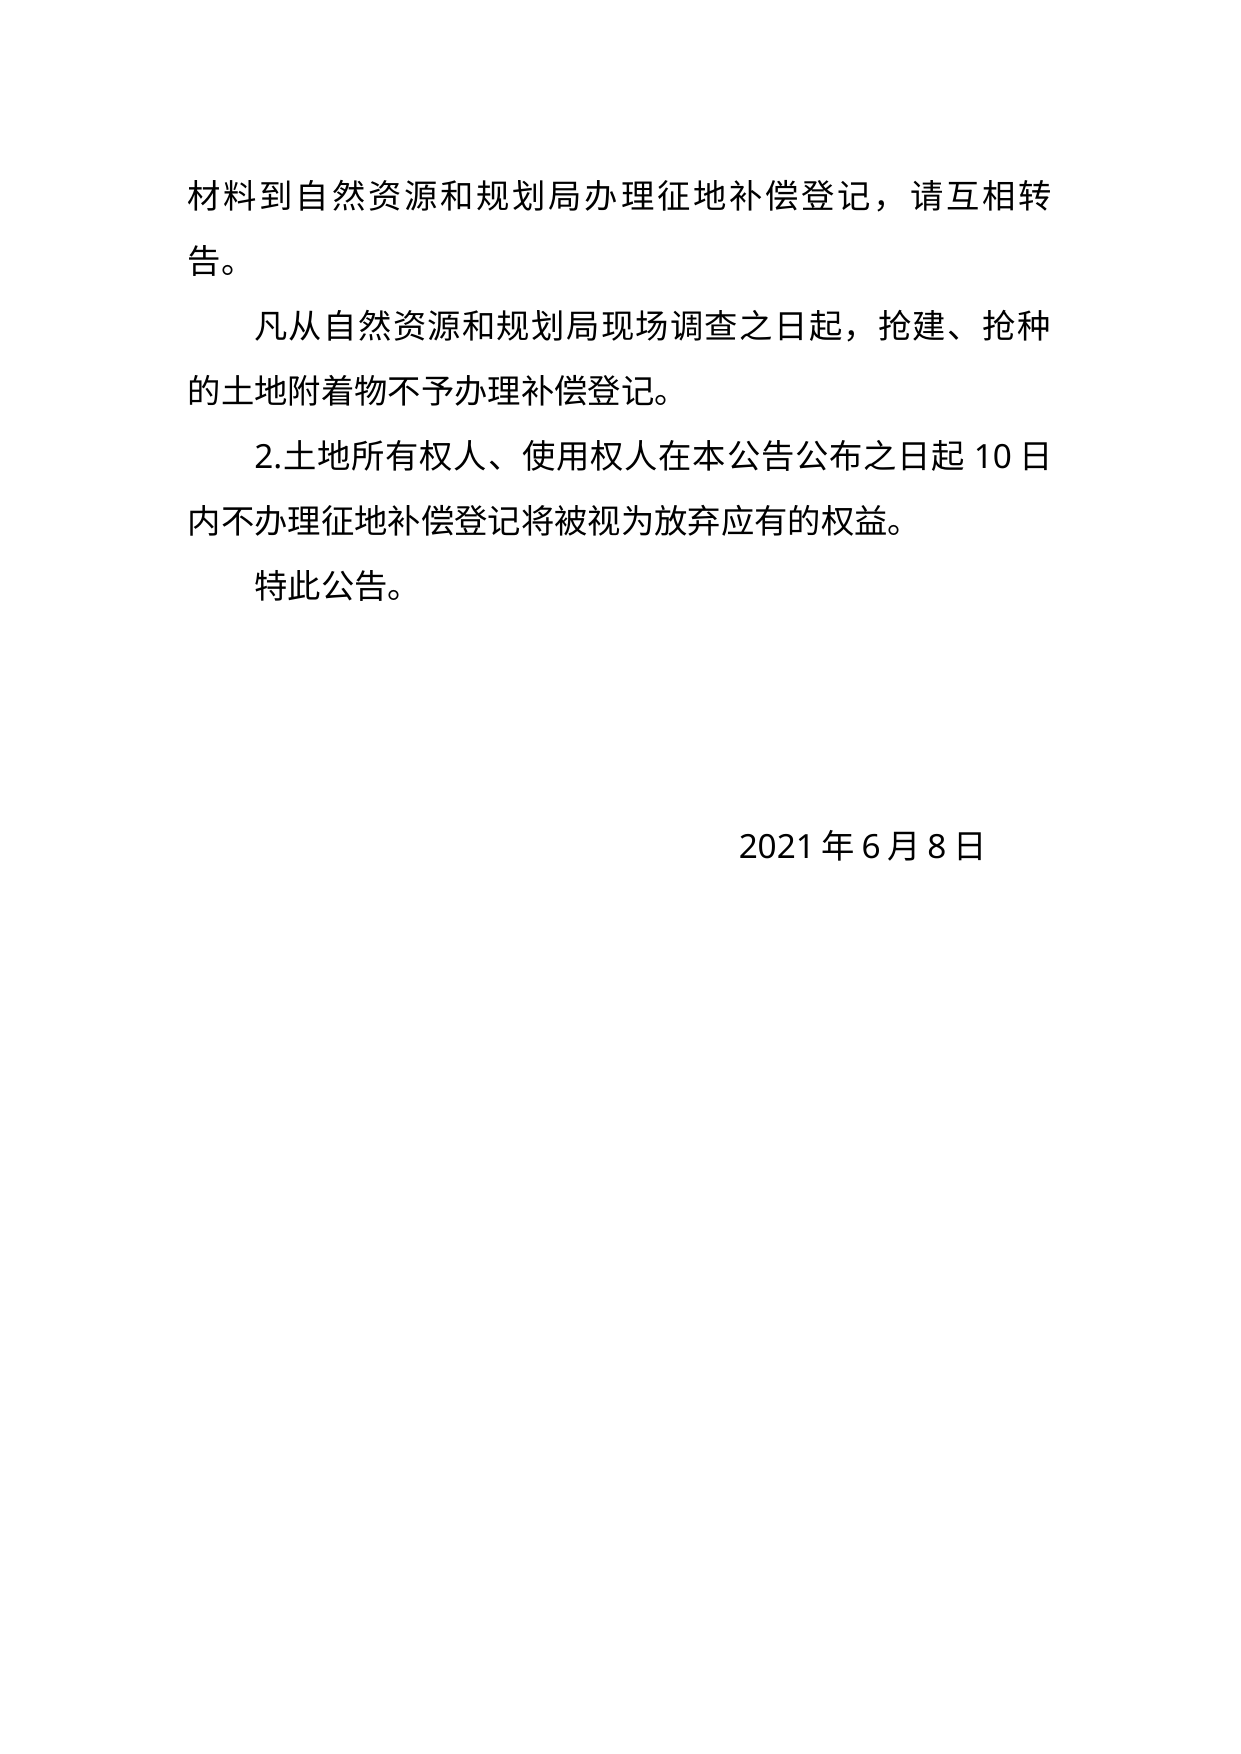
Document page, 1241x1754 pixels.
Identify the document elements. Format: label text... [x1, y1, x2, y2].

text 特此公告。 [187, 552, 1053, 617]
text 凡从自然资源和规划局现场调查之日起，抢建、抢种的土地附着物不予办理补偿登记。 [187, 292, 1053, 422]
text 2021年6月8日 [712, 812, 986, 877]
text 2.土地所有权人、使用权人在本公告公布之日起10日内不办理征地补偿登记将被视为放弃应有的权益。 [187, 422, 1053, 552]
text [187, 162, 1053, 292]
